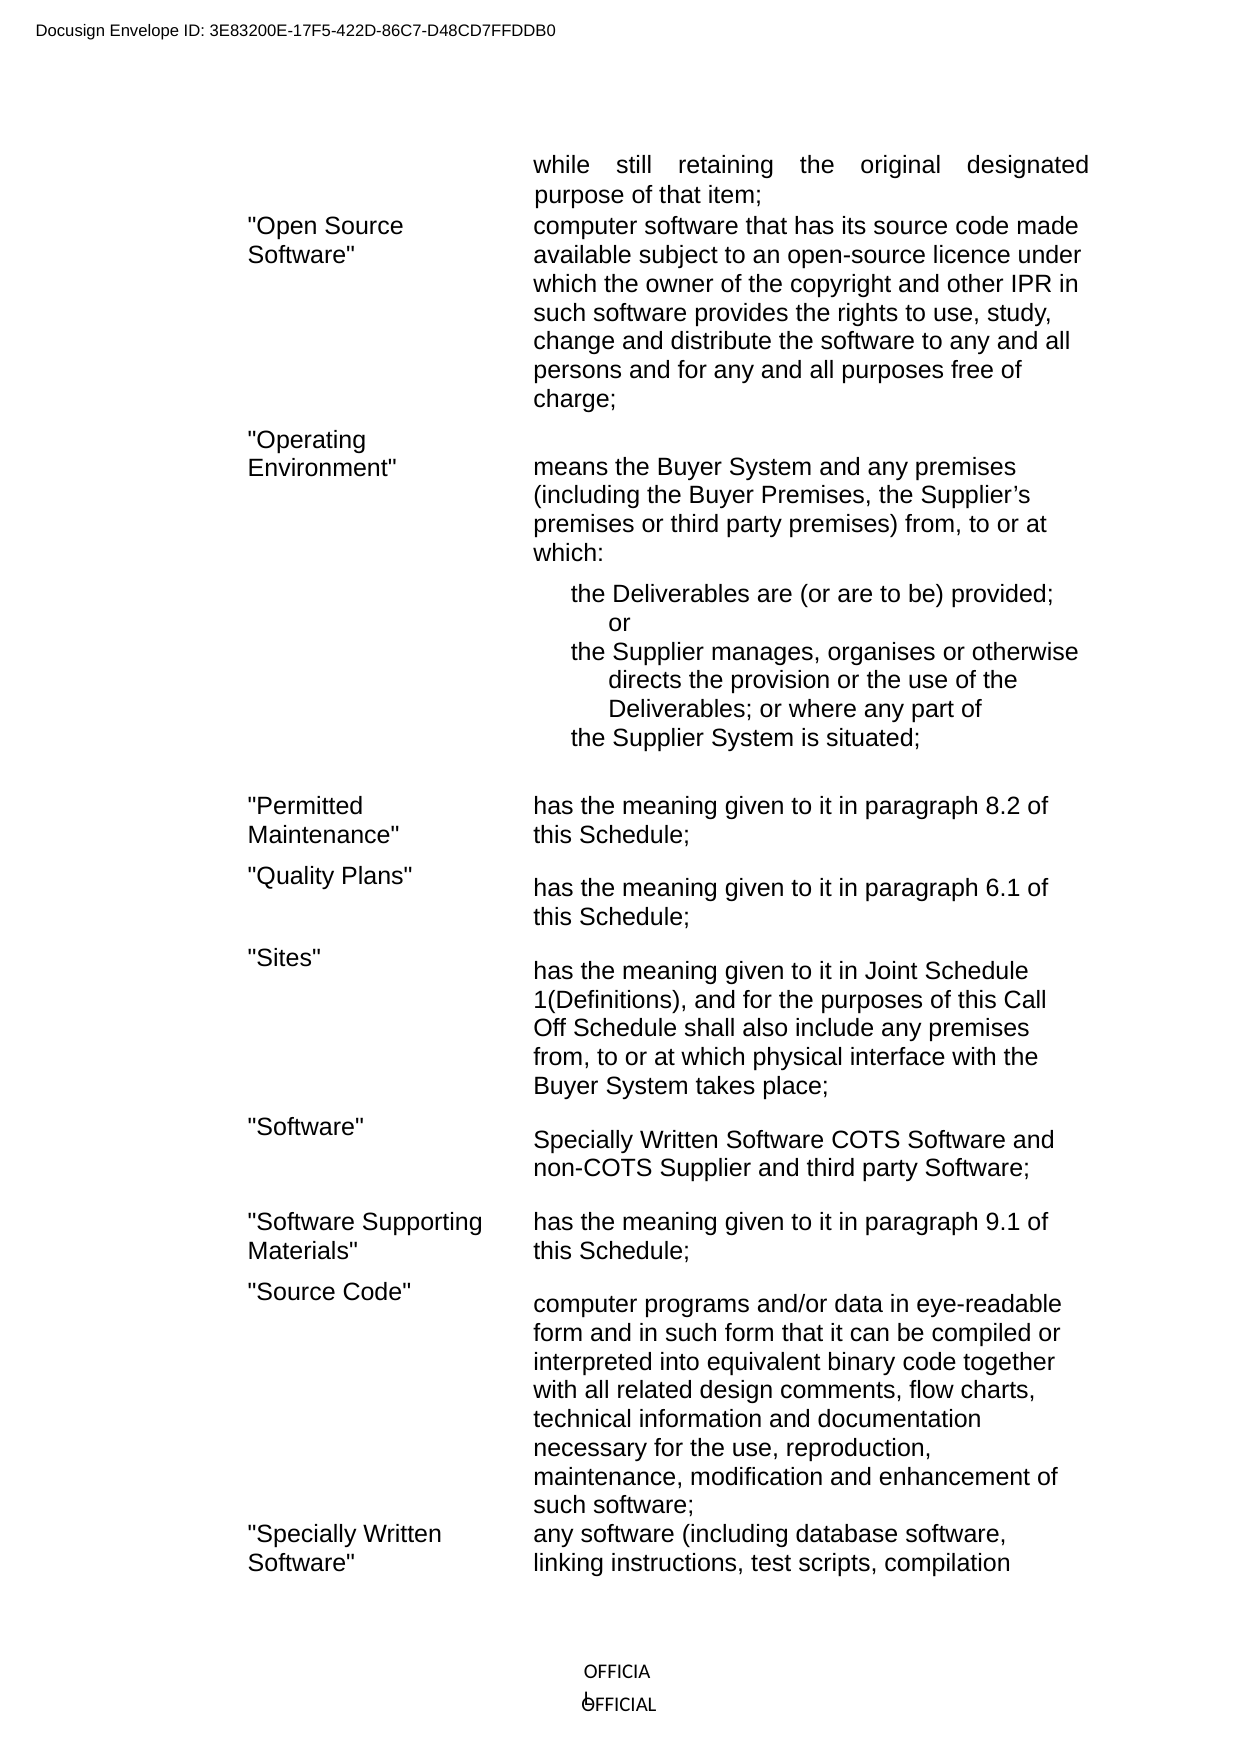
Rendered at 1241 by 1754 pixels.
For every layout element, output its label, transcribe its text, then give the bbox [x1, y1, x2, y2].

table_cell has the meaning given to it in Joint Schedule 1(Definitions), and for the purposes of this Call Off Schedule shall also include any premises from, to or at which physical interface with the Buyer System takes place; [533, 944, 1086, 1112]
table_header "Open Source Software" [248, 211, 533, 424]
table_header computer software that has its source code made available subject to an open-source licence under which the owner of the copyright and other IPR in such software provides the rights to use, study, change and distribute the software to any and all persons and for any and all purposes free of charge; [533, 211, 1086, 424]
table_cell computer programs and/or data in eye-readable form and in such form that it can be compiled or interpreted into equivalent binary code together with all related design comments, flow charts, technical information and documentation necessary for the use, reproduction, maintenance, modification and enhancement of such software; [533, 1277, 1086, 1519]
table_cell "Software Supporting Materials" [248, 1195, 533, 1277]
table_cell has the meaning given to it in paragraph 6.1 of this Schedule; [533, 861, 1086, 943]
table_cell "Quality Plans" [248, 861, 533, 943]
table_cell Specially Written Software COTS Software and non-COTS Supplier and third party Software; [533, 1112, 1086, 1195]
table_cell "Permitted Maintenance" [248, 779, 533, 861]
table_cell "Source Code" [248, 1277, 533, 1519]
table_cell means the Buyer System and any premises (including the Buyer Premises, the Supplier’s premises or third party premises) from, to or at which: the Deliverables are (or are to be) provided; or the Supplier manages, organises or otherwise directs the provision or the use of the Deliverables; or where any part of the Supplier System is situated; [533, 425, 1086, 778]
table_cell has the meaning given to it in paragraph 8.2 of this Schedule; [533, 779, 1086, 861]
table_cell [533, 1519, 1086, 1604]
text while still retaining the original designated purpose of that item; [533, 151, 1090, 209]
table_cell "Software" [248, 1112, 533, 1195]
table_cell "Sites" [248, 944, 533, 1112]
table_cell "Operating Environment" [248, 425, 533, 778]
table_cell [248, 1519, 533, 1604]
table_cell has the meaning given to it in paragraph 9.1 of this Schedule; [533, 1195, 1086, 1277]
